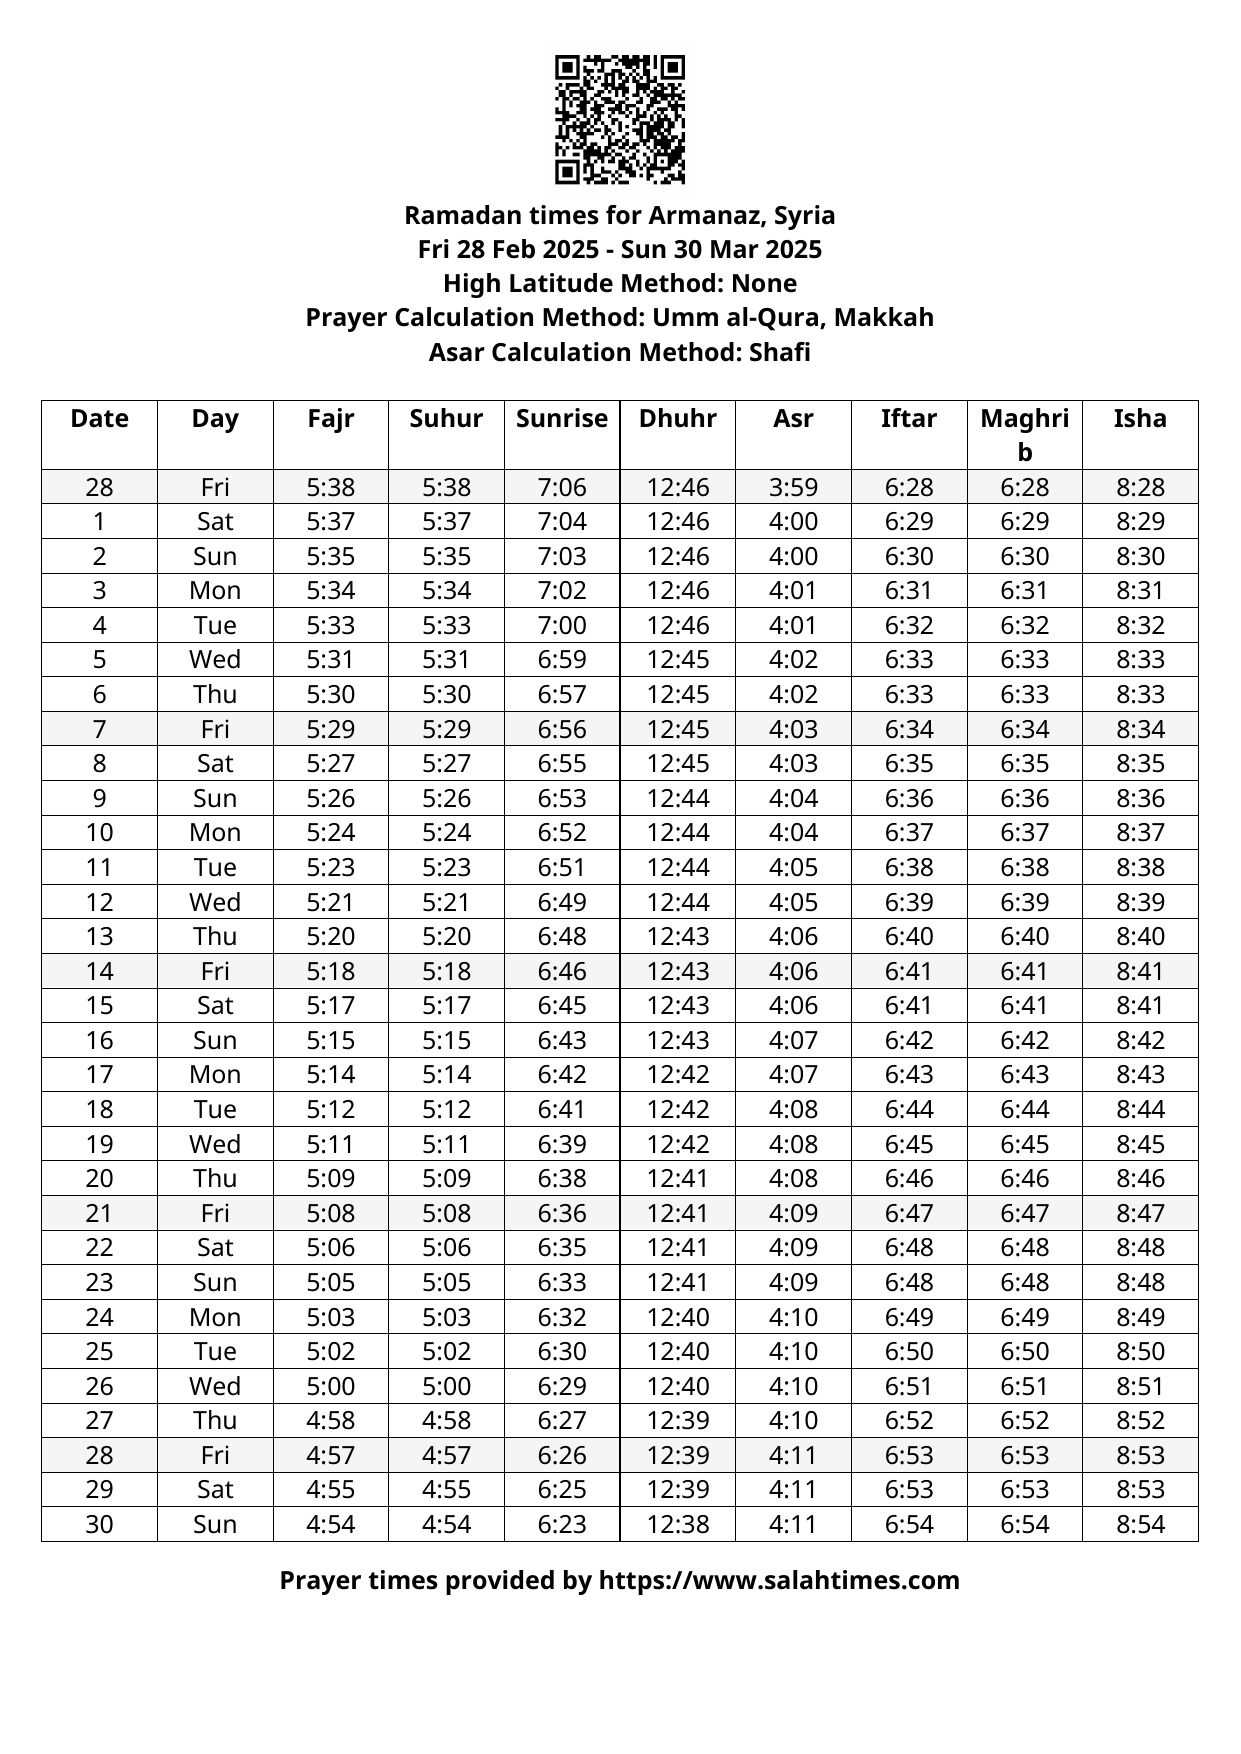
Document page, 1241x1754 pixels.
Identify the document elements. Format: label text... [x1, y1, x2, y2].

table_cell 12:44 [621, 885, 735, 918]
table_cell 8:53 [1083, 1473, 1198, 1506]
table_cell 6:31 [852, 574, 967, 607]
table_cell Fri [158, 470, 273, 503]
table_cell 12:46 [621, 470, 735, 503]
table_cell 12:39 [621, 1473, 735, 1506]
table_cell 4:08 [736, 1092, 851, 1126]
table_cell 12:46 [621, 608, 735, 642]
table_cell 6:51 [852, 1369, 967, 1402]
table_cell 6:41 [505, 1092, 619, 1126]
text Fri 28 Feb 2025 - Sun 30 Mar 2025 [42, 232, 1198, 266]
table_cell 5:12 [274, 1092, 388, 1126]
table_cell 5:33 [389, 608, 504, 642]
table_cell 6:43 [505, 1023, 619, 1057]
table_cell 12 [42, 885, 157, 918]
table_header Sunrise [505, 401, 619, 469]
table_cell 5:05 [274, 1265, 388, 1299]
table_cell 5:08 [389, 1196, 504, 1229]
table_cell 6:36 [852, 781, 967, 814]
table_cell 8:39 [1083, 885, 1198, 918]
table_cell 6:52 [852, 1404, 967, 1437]
table_cell 12:43 [621, 919, 735, 953]
table_cell 6:49 [505, 885, 619, 918]
table_cell 8:53 [1083, 1438, 1198, 1472]
table_cell 5:26 [389, 781, 504, 814]
table_cell 6:45 [852, 1127, 967, 1160]
table_cell 8:44 [1083, 1092, 1198, 1126]
table_cell 6:30 [968, 539, 1082, 572]
table_cell 6:47 [968, 1196, 1082, 1229]
table_cell 6:35 [968, 746, 1082, 780]
table_cell 5:20 [389, 919, 504, 953]
table_cell 5:38 [389, 470, 504, 503]
table_cell 12:43 [621, 1023, 735, 1057]
table_cell 6:29 [968, 504, 1082, 538]
table_cell 4:54 [274, 1507, 388, 1541]
table_header Iftar [852, 401, 967, 469]
table_cell 6:30 [505, 1334, 619, 1368]
table_cell 3 [42, 574, 157, 607]
table_cell 4:57 [389, 1438, 504, 1472]
text Prayer Calculation Method: Umm al-Qura, Makkah [42, 300, 1198, 334]
table_cell 8:32 [1083, 608, 1198, 642]
table_cell 6:31 [968, 574, 1082, 607]
text Asar Calculation Method: Shafi [42, 334, 1198, 368]
table_cell 8:50 [1083, 1334, 1198, 1368]
table_cell 6:53 [968, 1473, 1082, 1506]
table_cell 6:33 [852, 677, 967, 711]
table_cell Fri [158, 1438, 273, 1472]
table_cell 5:30 [389, 677, 504, 711]
table_cell 6:34 [968, 712, 1082, 745]
table_cell 6:40 [852, 919, 967, 953]
table_cell 8:36 [1083, 781, 1198, 814]
table_cell 12:40 [621, 1369, 735, 1402]
table_cell 7:03 [505, 539, 619, 572]
table_cell 6:29 [852, 504, 967, 538]
table_cell 28 [42, 470, 157, 503]
table_cell 12:46 [621, 539, 735, 572]
table_cell 5:18 [274, 954, 388, 987]
table_cell Thu [158, 677, 273, 711]
table_cell 6:39 [505, 1127, 619, 1160]
table_cell 5:20 [274, 919, 388, 953]
table_cell 4:08 [736, 1161, 851, 1195]
table_cell 12:45 [621, 643, 735, 676]
table_cell 25 [42, 1334, 157, 1368]
table_cell 5 [42, 643, 157, 676]
table_cell 6:33 [968, 677, 1082, 711]
table_cell 6:26 [505, 1438, 619, 1472]
table_cell 5:33 [274, 608, 388, 642]
picture [542, 41, 699, 198]
table_cell 5:17 [274, 989, 388, 1022]
table_cell 6:44 [852, 1092, 967, 1126]
table_cell Thu [158, 1404, 273, 1437]
table_cell 26 [42, 1369, 157, 1402]
table_cell 8:51 [1083, 1369, 1198, 1402]
table_cell 5:06 [389, 1231, 504, 1264]
table_header Day [158, 401, 273, 469]
table_cell 6:35 [505, 1231, 619, 1264]
table_cell 5:18 [389, 954, 504, 987]
table_cell 6:49 [968, 1300, 1082, 1333]
table_cell 5:14 [389, 1058, 504, 1091]
table_cell Thu [158, 919, 273, 953]
table_cell 17 [42, 1058, 157, 1091]
table_cell 12:44 [621, 781, 735, 814]
table_cell Fri [158, 954, 273, 987]
table_cell 6:37 [852, 816, 967, 849]
table_cell 8:34 [1083, 712, 1198, 745]
table_cell Tue [158, 1092, 273, 1126]
table_cell 5:05 [389, 1265, 504, 1299]
table_cell 4:05 [736, 885, 851, 918]
table_cell 6:23 [505, 1507, 619, 1541]
table_cell 6:39 [968, 885, 1082, 918]
table_cell 12:44 [621, 816, 735, 849]
table_cell 8:31 [1083, 574, 1198, 607]
table_cell 5:03 [389, 1300, 504, 1333]
table_cell 5:24 [389, 816, 504, 849]
table_header Isha [1083, 401, 1198, 469]
table_cell 8:35 [1083, 746, 1198, 780]
table_cell 4:06 [736, 989, 851, 1022]
table_cell 6:48 [852, 1231, 967, 1264]
table_cell 12:42 [621, 1092, 735, 1126]
table_cell 5:37 [274, 504, 388, 538]
table_cell 6:37 [968, 816, 1082, 849]
table_cell 6:28 [968, 470, 1082, 503]
table_cell 5:14 [274, 1058, 388, 1091]
table_cell 6:39 [852, 885, 967, 918]
table_cell 4:07 [736, 1058, 851, 1091]
table_cell 8:46 [1083, 1161, 1198, 1195]
table_cell 12:45 [621, 712, 735, 745]
table_cell 27 [42, 1404, 157, 1437]
table_cell 1 [42, 504, 157, 538]
table_header Maghrib [968, 401, 1082, 469]
table_cell 12:41 [621, 1196, 735, 1229]
table_cell 8:49 [1083, 1300, 1198, 1333]
table_cell Sun [158, 781, 273, 814]
table_cell 4:09 [736, 1265, 851, 1299]
table_cell 19 [42, 1127, 157, 1160]
table_cell 6:48 [968, 1265, 1082, 1299]
table_cell 6:53 [505, 781, 619, 814]
table_cell 24 [42, 1300, 157, 1333]
table_cell 6:35 [852, 746, 967, 780]
table_cell 4:57 [274, 1438, 388, 1472]
table_cell 4:01 [736, 608, 851, 642]
table_cell 5:27 [274, 746, 388, 780]
table_cell 6:48 [505, 919, 619, 953]
table_cell 4:11 [736, 1473, 851, 1506]
table_cell 6:53 [852, 1473, 967, 1506]
table_cell 2 [42, 539, 157, 572]
table_cell Mon [158, 1300, 273, 1333]
table_cell 8:33 [1083, 677, 1198, 711]
table_cell 12:42 [621, 1058, 735, 1091]
table_cell 5:35 [274, 539, 388, 572]
table_cell 4:09 [736, 1196, 851, 1229]
table_cell Sat [158, 1473, 273, 1506]
table_cell 5:30 [274, 677, 388, 711]
table_cell 12:43 [621, 954, 735, 987]
table_cell 5:23 [274, 850, 388, 884]
table_cell 4:00 [736, 504, 851, 538]
table_cell 6:29 [505, 1369, 619, 1402]
table_cell 5:02 [389, 1334, 504, 1368]
table_cell 13 [42, 919, 157, 953]
table_cell 8:41 [1083, 954, 1198, 987]
table_cell 8:42 [1083, 1023, 1198, 1057]
table_cell 6:50 [968, 1334, 1082, 1368]
table_cell 4:10 [736, 1369, 851, 1402]
table_cell 12:39 [621, 1404, 735, 1437]
table_cell 5:03 [274, 1300, 388, 1333]
table_cell 5:27 [389, 746, 504, 780]
table_cell 6:38 [505, 1161, 619, 1195]
table_cell 5:06 [274, 1231, 388, 1264]
table_cell 3:59 [736, 470, 851, 503]
table_cell 5:29 [274, 712, 388, 745]
table_cell 5:31 [274, 643, 388, 676]
text Ramadan times for Armanaz, Syria [42, 198, 1198, 232]
text Prayer times provided by https://www.salahtimes.com [42, 1563, 1198, 1597]
table_cell 4:11 [736, 1507, 851, 1541]
table_cell 4:10 [736, 1404, 851, 1437]
table_cell 16 [42, 1023, 157, 1057]
table_cell 10 [42, 816, 157, 849]
table_cell 4:02 [736, 677, 851, 711]
table_cell 6:46 [505, 954, 619, 987]
table_cell 6:41 [968, 954, 1082, 987]
table_cell 4:08 [736, 1127, 851, 1160]
table_cell 6:53 [968, 1438, 1082, 1472]
table_cell 11 [42, 850, 157, 884]
table_cell 6:43 [852, 1058, 967, 1091]
table_cell Sun [158, 1507, 273, 1541]
table_cell 4:58 [274, 1404, 388, 1437]
table_cell 30 [42, 1507, 157, 1541]
table_cell 20 [42, 1161, 157, 1195]
table_cell 12:40 [621, 1334, 735, 1368]
table_cell 6:40 [968, 919, 1082, 953]
table_cell 6:44 [968, 1092, 1082, 1126]
table_cell 12:39 [621, 1438, 735, 1472]
table_cell 6:33 [505, 1265, 619, 1299]
table_cell 6:50 [852, 1334, 967, 1368]
table_cell 6:36 [505, 1196, 619, 1229]
table_cell 5:09 [274, 1161, 388, 1195]
table_cell 6:27 [505, 1404, 619, 1437]
table_cell 4:11 [736, 1438, 851, 1472]
table_cell 6:52 [968, 1404, 1082, 1437]
table_cell Tue [158, 850, 273, 884]
table_cell 6:53 [852, 1438, 967, 1472]
table_cell 5:12 [389, 1092, 504, 1126]
table_cell 8:48 [1083, 1231, 1198, 1264]
table_cell 6:42 [968, 1023, 1082, 1057]
table_cell 12:46 [621, 504, 735, 538]
table_cell 5:26 [274, 781, 388, 814]
table_cell 6:43 [968, 1058, 1082, 1091]
table_cell Mon [158, 1058, 273, 1091]
table_cell 6:51 [505, 850, 619, 884]
table_cell 6:42 [852, 1023, 967, 1057]
table_cell Sat [158, 1231, 273, 1264]
table_cell 4:06 [736, 919, 851, 953]
table_cell Mon [158, 816, 273, 849]
table_cell 5:37 [389, 504, 504, 538]
table_cell 6:34 [852, 712, 967, 745]
table_cell 6:52 [505, 816, 619, 849]
table_cell 12:41 [621, 1231, 735, 1264]
table_cell 4:01 [736, 574, 851, 607]
table_cell Fri [158, 1196, 273, 1229]
table_cell 5:11 [274, 1127, 388, 1160]
table_cell 6:28 [852, 470, 967, 503]
table_cell 6:32 [968, 608, 1082, 642]
table_cell 4:55 [389, 1473, 504, 1506]
table_cell 6:33 [852, 643, 967, 676]
table_cell 15 [42, 989, 157, 1022]
table_cell 8:40 [1083, 919, 1198, 953]
table_cell 8:30 [1083, 539, 1198, 572]
table_cell 6:54 [852, 1507, 967, 1541]
table_header Dhuhr [621, 401, 735, 469]
table_cell 12:45 [621, 677, 735, 711]
table_cell 6:57 [505, 677, 619, 711]
table_cell 6:54 [968, 1507, 1082, 1541]
table_cell Wed [158, 885, 273, 918]
table_cell Tue [158, 608, 273, 642]
table_cell 7:00 [505, 608, 619, 642]
table_cell 5:17 [389, 989, 504, 1022]
table_cell 5:00 [274, 1369, 388, 1402]
table_cell 18 [42, 1092, 157, 1126]
table_cell 6 [42, 677, 157, 711]
table_cell 6:42 [505, 1058, 619, 1091]
table_cell 12:43 [621, 989, 735, 1022]
table_cell 4:09 [736, 1231, 851, 1264]
table_cell 4:10 [736, 1300, 851, 1333]
table_cell 6:46 [968, 1161, 1082, 1195]
table_cell 8:37 [1083, 816, 1198, 849]
table_cell 6:36 [968, 781, 1082, 814]
table_cell 6:25 [505, 1473, 619, 1506]
table_cell 5:31 [389, 643, 504, 676]
table_cell 5:08 [274, 1196, 388, 1229]
table_cell Mon [158, 574, 273, 607]
table_cell 6:46 [852, 1161, 967, 1195]
table_cell 4:03 [736, 746, 851, 780]
table_cell 9 [42, 781, 157, 814]
table_cell 5:29 [389, 712, 504, 745]
table_cell 12:38 [621, 1507, 735, 1541]
table_cell 6:38 [968, 850, 1082, 884]
table_cell 6:56 [505, 712, 619, 745]
table_cell 8:48 [1083, 1265, 1198, 1299]
table_cell 14 [42, 954, 157, 987]
table_cell 6:51 [968, 1369, 1082, 1402]
table_cell 6:48 [968, 1231, 1082, 1264]
table_cell 7:02 [505, 574, 619, 607]
table_cell 4:04 [736, 781, 851, 814]
table_cell 6:32 [505, 1300, 619, 1333]
table_cell 6:47 [852, 1196, 967, 1229]
table_cell 6:41 [852, 954, 967, 987]
table_cell 5:35 [389, 539, 504, 572]
table_cell 6:33 [968, 643, 1082, 676]
table_cell 4:55 [274, 1473, 388, 1506]
table_cell 5:38 [274, 470, 388, 503]
table_cell 5:00 [389, 1369, 504, 1402]
table_cell 12:41 [621, 1265, 735, 1299]
table_cell 4:06 [736, 954, 851, 987]
table_cell 12:44 [621, 850, 735, 884]
table_cell 5:15 [274, 1023, 388, 1057]
table_cell 8:43 [1083, 1058, 1198, 1091]
table_cell 7:06 [505, 470, 619, 503]
table_cell 6:45 [505, 989, 619, 1022]
table_cell Thu [158, 1161, 273, 1195]
table_cell 6:45 [968, 1127, 1082, 1160]
table_cell 8:41 [1083, 989, 1198, 1022]
table_cell Sun [158, 1265, 273, 1299]
table_cell 5:34 [274, 574, 388, 607]
table_cell 6:59 [505, 643, 619, 676]
table_cell 28 [42, 1438, 157, 1472]
text High Latitude Method: None [42, 266, 1198, 300]
table_cell 5:09 [389, 1161, 504, 1195]
table_cell 5:15 [389, 1023, 504, 1057]
table_cell 4:10 [736, 1334, 851, 1368]
table_cell 6:41 [968, 989, 1082, 1022]
table_cell Sat [158, 504, 273, 538]
table_cell Wed [158, 643, 273, 676]
table_cell 5:24 [274, 816, 388, 849]
table_header Asr [736, 401, 851, 469]
table_cell 6:48 [852, 1265, 967, 1299]
table_cell 21 [42, 1196, 157, 1229]
table_cell 29 [42, 1473, 157, 1506]
table_cell 7:04 [505, 504, 619, 538]
table_cell 6:55 [505, 746, 619, 780]
table_cell 8:28 [1083, 470, 1198, 503]
table_cell 12:40 [621, 1300, 735, 1333]
table_cell 5:21 [274, 885, 388, 918]
table_header Fajr [274, 401, 388, 469]
table_header Suhur [389, 401, 504, 469]
table_cell 5:21 [389, 885, 504, 918]
table_cell 8:54 [1083, 1507, 1198, 1541]
table_cell 8:45 [1083, 1127, 1198, 1160]
table_cell 12:45 [621, 746, 735, 780]
table_cell 4:03 [736, 712, 851, 745]
table_cell 4:00 [736, 539, 851, 572]
table_cell 8:47 [1083, 1196, 1198, 1229]
table_cell Tue [158, 1334, 273, 1368]
table_cell Sat [158, 746, 273, 780]
table_cell 5:02 [274, 1334, 388, 1368]
table_cell 8:33 [1083, 643, 1198, 676]
table_cell Wed [158, 1369, 273, 1402]
table_cell 12:41 [621, 1161, 735, 1195]
table_cell 22 [42, 1231, 157, 1264]
table_cell 8:38 [1083, 850, 1198, 884]
table_cell Sat [158, 989, 273, 1022]
table_cell 6:32 [852, 608, 967, 642]
table_cell 5:23 [389, 850, 504, 884]
table_cell 4:05 [736, 850, 851, 884]
table_cell 23 [42, 1265, 157, 1299]
table_cell 7 [42, 712, 157, 745]
table_cell 4:58 [389, 1404, 504, 1437]
table_cell Wed [158, 1127, 273, 1160]
table_cell 6:49 [852, 1300, 967, 1333]
table_cell 4:02 [736, 643, 851, 676]
table_cell 12:46 [621, 574, 735, 607]
table_cell Fri [158, 712, 273, 745]
table_cell 5:34 [389, 574, 504, 607]
table_cell 8:52 [1083, 1404, 1198, 1437]
table_cell 6:30 [852, 539, 967, 572]
table_cell 12:42 [621, 1127, 735, 1160]
table_header Date [42, 401, 157, 469]
table_cell 4:54 [389, 1507, 504, 1541]
table_cell 8:29 [1083, 504, 1198, 538]
table_cell 6:41 [852, 989, 967, 1022]
table_cell 4:04 [736, 816, 851, 849]
table_cell Sun [158, 539, 273, 572]
table_cell 4:07 [736, 1023, 851, 1057]
table_cell 5:11 [389, 1127, 504, 1160]
table_cell 8 [42, 746, 157, 780]
table_cell 6:38 [852, 850, 967, 884]
table_cell 4 [42, 608, 157, 642]
table_cell Sun [158, 1023, 273, 1057]
